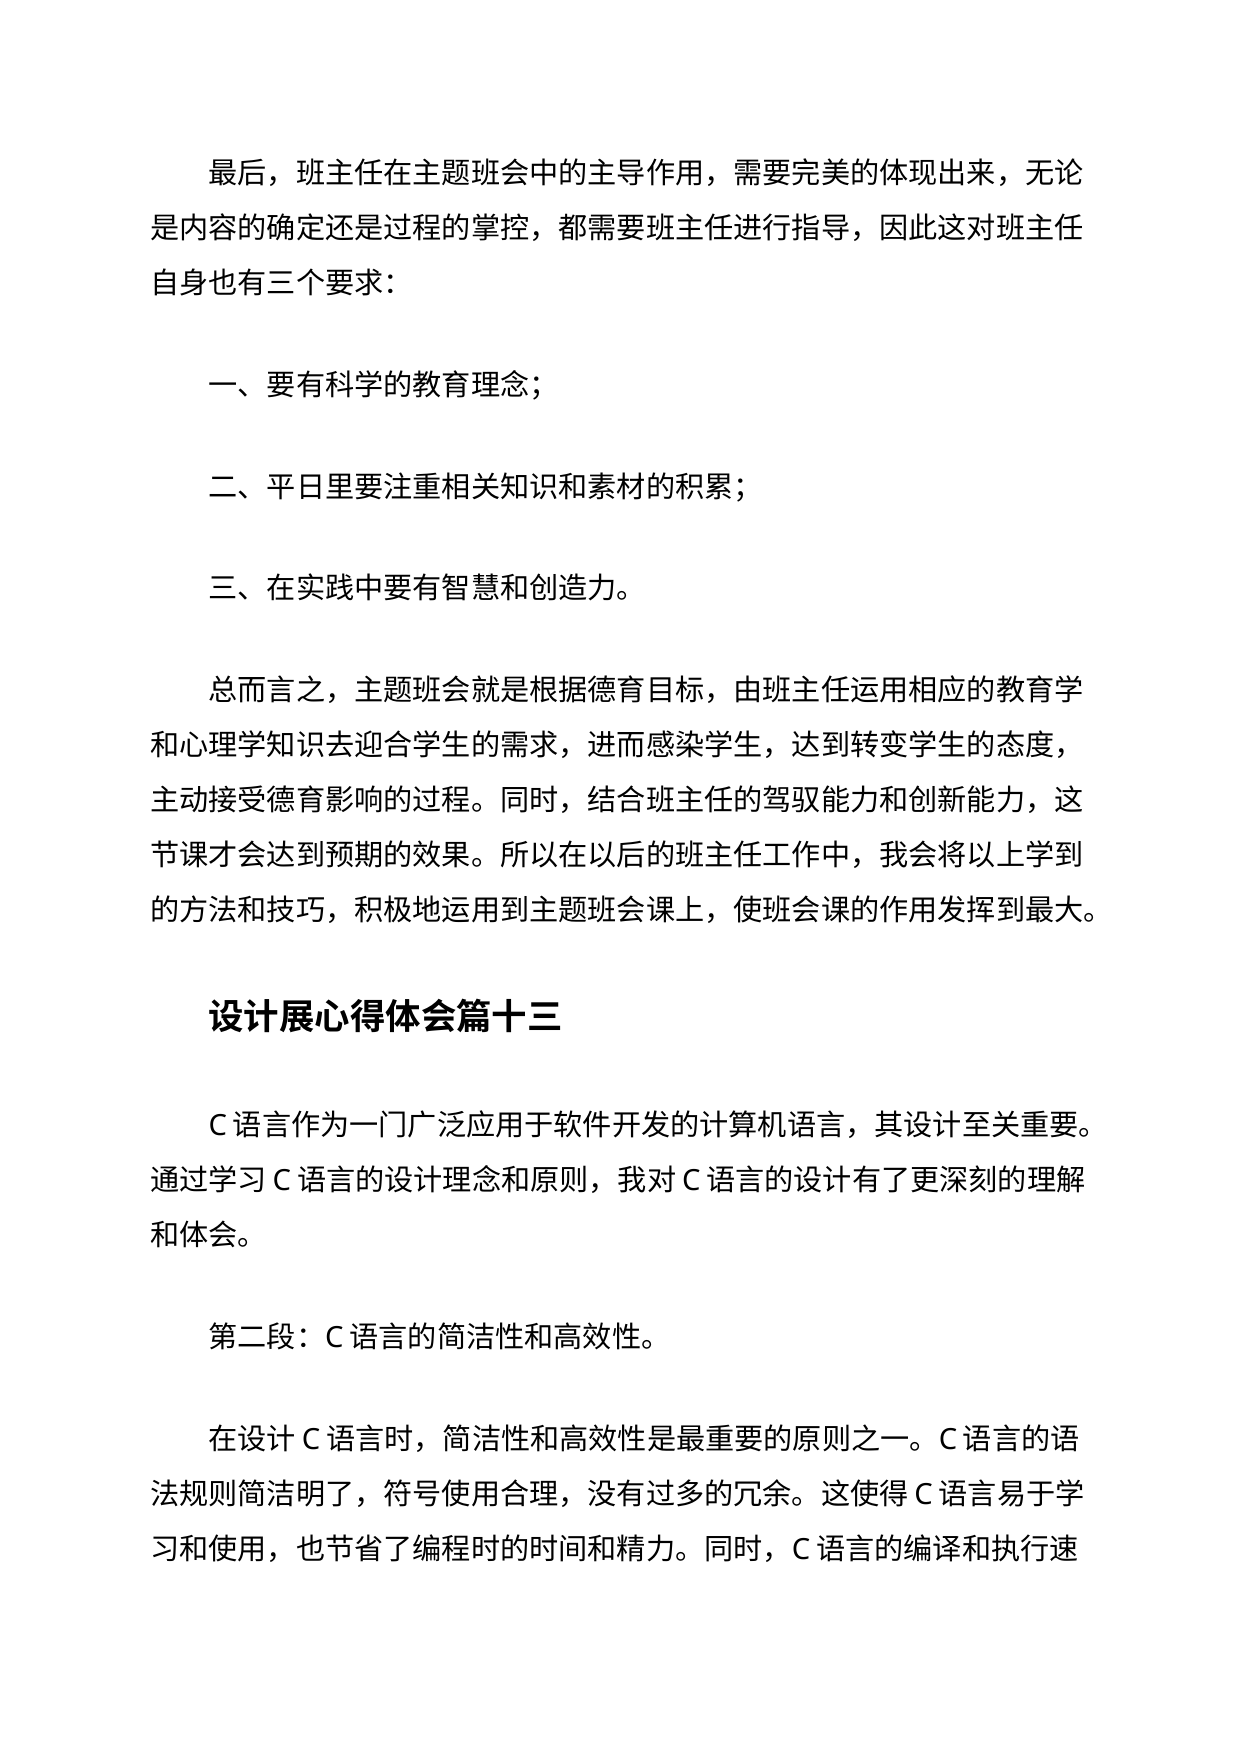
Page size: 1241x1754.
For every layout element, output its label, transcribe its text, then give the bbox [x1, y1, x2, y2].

text 一、要有科学的教育理念； [150, 362, 1090, 404]
text 二、平日里要注重相关知识和素材的积累； [150, 463, 1090, 506]
text C语言作为一门广泛应用于软件开发的计算机语言，其设计至关重要。通过学习C语言的设计理念和原则，我对C语言的设计有了更深刻的理解和体会。 [150, 1102, 1090, 1254]
text 总而言之，主题班会就是根据德育目标，由班主任运用相应的教育学和心理学知识去迎合学生的需求，进而感染学生，达到转变学生的态度，主动接受德育影响的过程。同时，结合班主任的驾驭能力和创新能力，这节课才会达到预期的效果。所以在以后的班主任工作中，我会将以上学到的方法和技巧，积极地运用到主题班会课上，使班会课的作用发挥到最大。 [150, 667, 1090, 929]
text 三、在实践中要有智慧和创造力。 [150, 565, 1090, 607]
text 最后，班主任在主题班会中的主导作用，需要完美的体现出来，无论是内容的确定还是过程的掌控，都需要班主任进行指导，因此这对班主任自身也有三个要求： [150, 150, 1090, 302]
text 第二段：C语言的简洁性和高效性。 [150, 1313, 1090, 1356]
text 设计展心得体会篇十三 [150, 988, 1090, 1039]
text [150, 1415, 1090, 1568]
